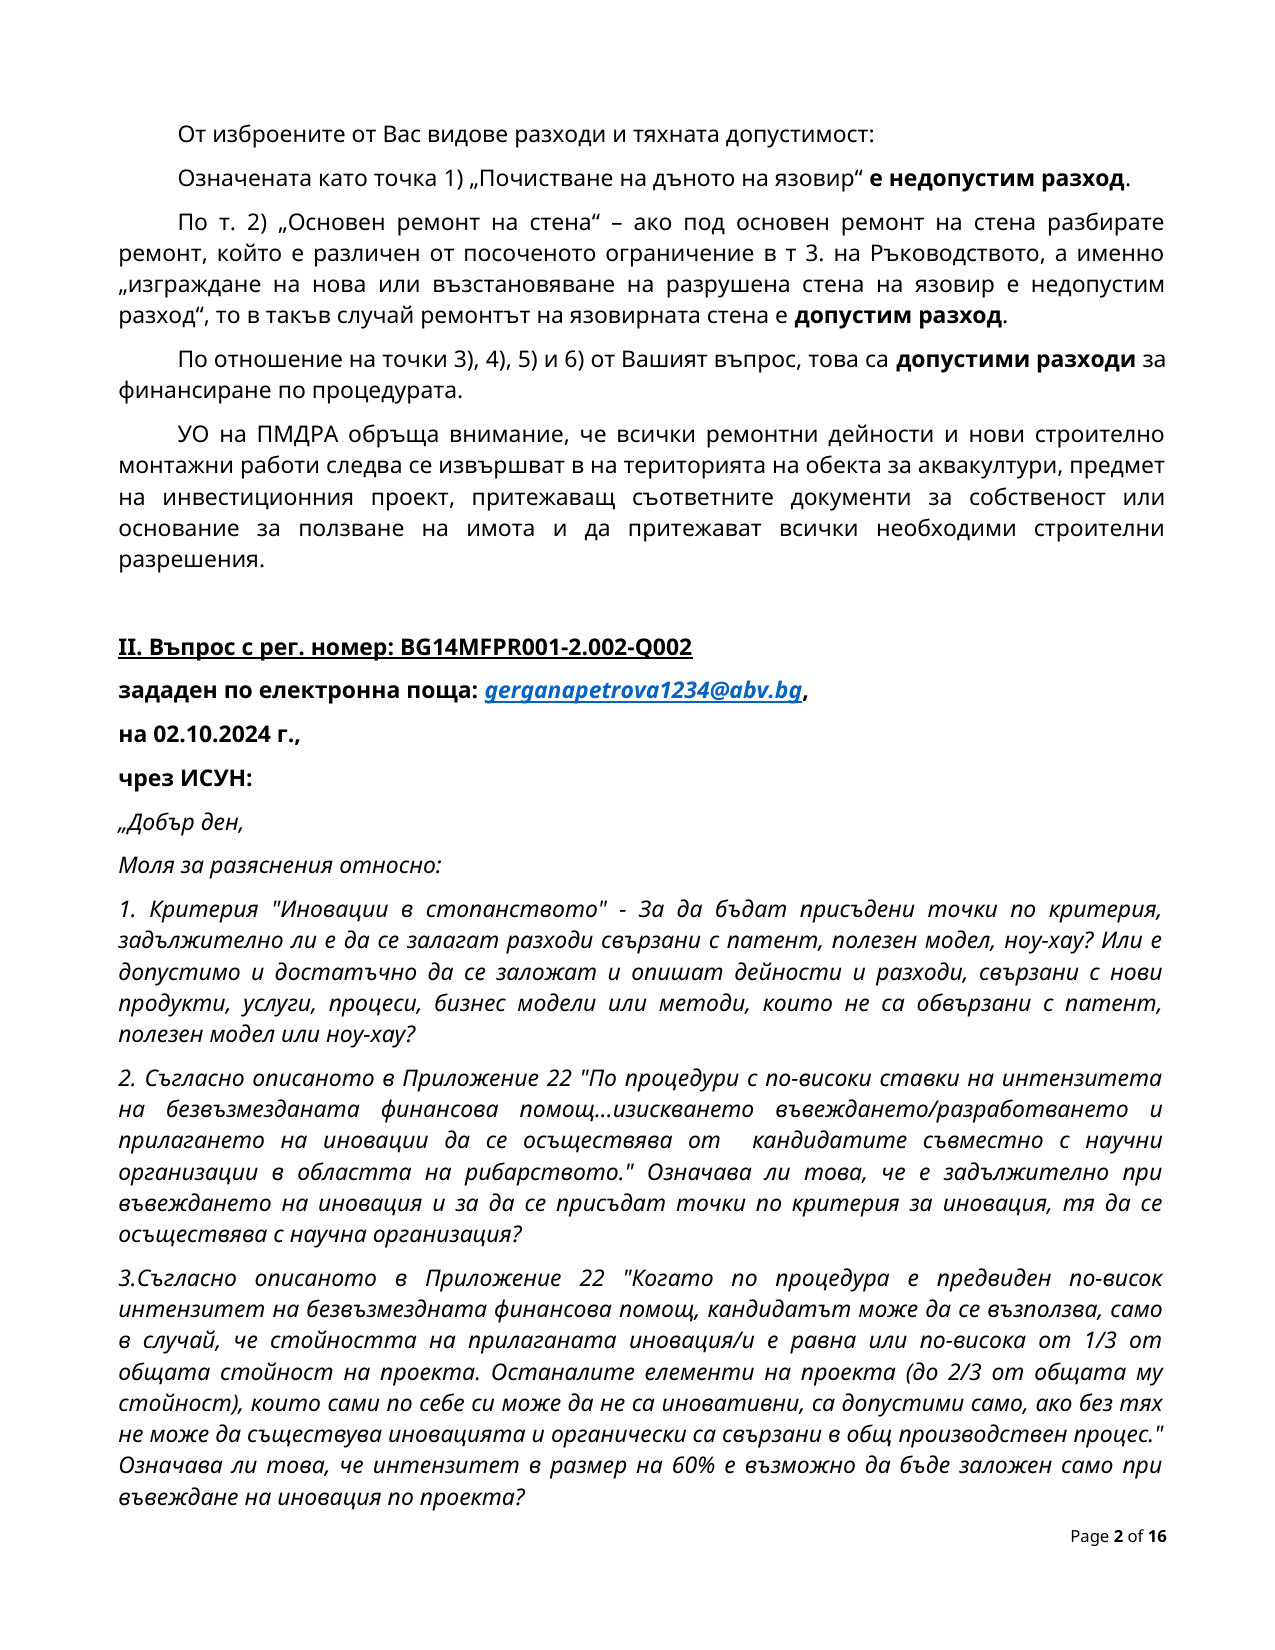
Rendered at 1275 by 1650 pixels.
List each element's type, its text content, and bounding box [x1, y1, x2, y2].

text Означената като точка 1) „Почистване на дъното на язовир“ е недопустим разход. [118, 162, 1167, 193]
text чрез ИСУН: [118, 762, 1167, 793]
text Моля за разяснения относно: [118, 849, 1167, 881]
text на 02.10.2024 г., [118, 718, 1167, 749]
text II. Въпрос с рег. номер: BG14MFPR001-2.002-Q002 [118, 631, 1167, 662]
text 1. Критерия "Иновации в стопанството" - За да бъдат присъдени точки по критерия, задължително ли е да се залагат разходи свързани с патент, полезен модел, ноу-хау? Или е допустимо и достатъчно да се заложат и опишат дейности и разходи, свързани с нови продукти, услуги, процеси, бизнес модели или методи, които не са обвързани с патент, полезен модел или ноу-хау? [118, 893, 1167, 1049]
text 3.Съгласно описаното в Приложение 22 "Когато по процедура е предвиден по-висок интензитет на безвъзмездната финансова помощ, кандидатът може да се възползва, само в случай, че стойността на прилаганата иновация/и е равна или по-висока от 1/3 от общата стойност на проекта. Останалите елементи на проекта (до 2/3 от общата му стойност), които сами по себе си може да не са иновативни, са допустими само, ако без тях не може да съществува иновацията и органически са свързани в общ производствен процес." Означава ли това, че интензитет в размер на 60% е възможно да бъде заложен само при въвеждане на иновация по проекта? [118, 1262, 1167, 1512]
text 2. Съгласно описаното в Приложение 22 "По процедури с по-високи ставки на интензитета на безвъзмезданата финансова помощ...изискването въвеждането/разработването и прилагането на иновации да се осъществява от кандидатите съвместно с научни организации в областта на рибарството." Означава ли това, че е задължително при въвеждането на иновация и за да се присъдат точки по критерия за иновация, тя да се осъществява с научна организация? [118, 1062, 1167, 1249]
text „Добър ден, [118, 806, 1167, 837]
text По т. 2) „Основен ремонт на стена“ – ако под основен ремонт на стена разбирате ремонт, който е различен от посоченото ограничение в т 3. на Ръководството, а именно „изграждане на нова или възстановяване на разрушена стена на язовир е недопустим разход“, то в такъв случай ремонтът на язовирната стена е допустим разход. [118, 206, 1167, 331]
text По отношение на точки 3), 4), 5) и 6) от Вашият въпрос, това са допустими разходи за финансиране по процедурата. [118, 343, 1167, 406]
text зададен по електронна поща: gerganapetrova1234@abv.bg, [118, 674, 1167, 706]
text От изброените от Вас видове разходи и тяхната допустимост: [118, 118, 1167, 149]
text УО на ПМДРА обръща внимание, че всички ремонтни дейности и нови строително монтажни работи следва се извършват в на територията на обекта за аквакултури, предмет на инвестиционния проект, притежаващ съответните документи за собственост или основание за ползване на имота и да притежават всички необходими строителни разрешения. [118, 418, 1167, 574]
